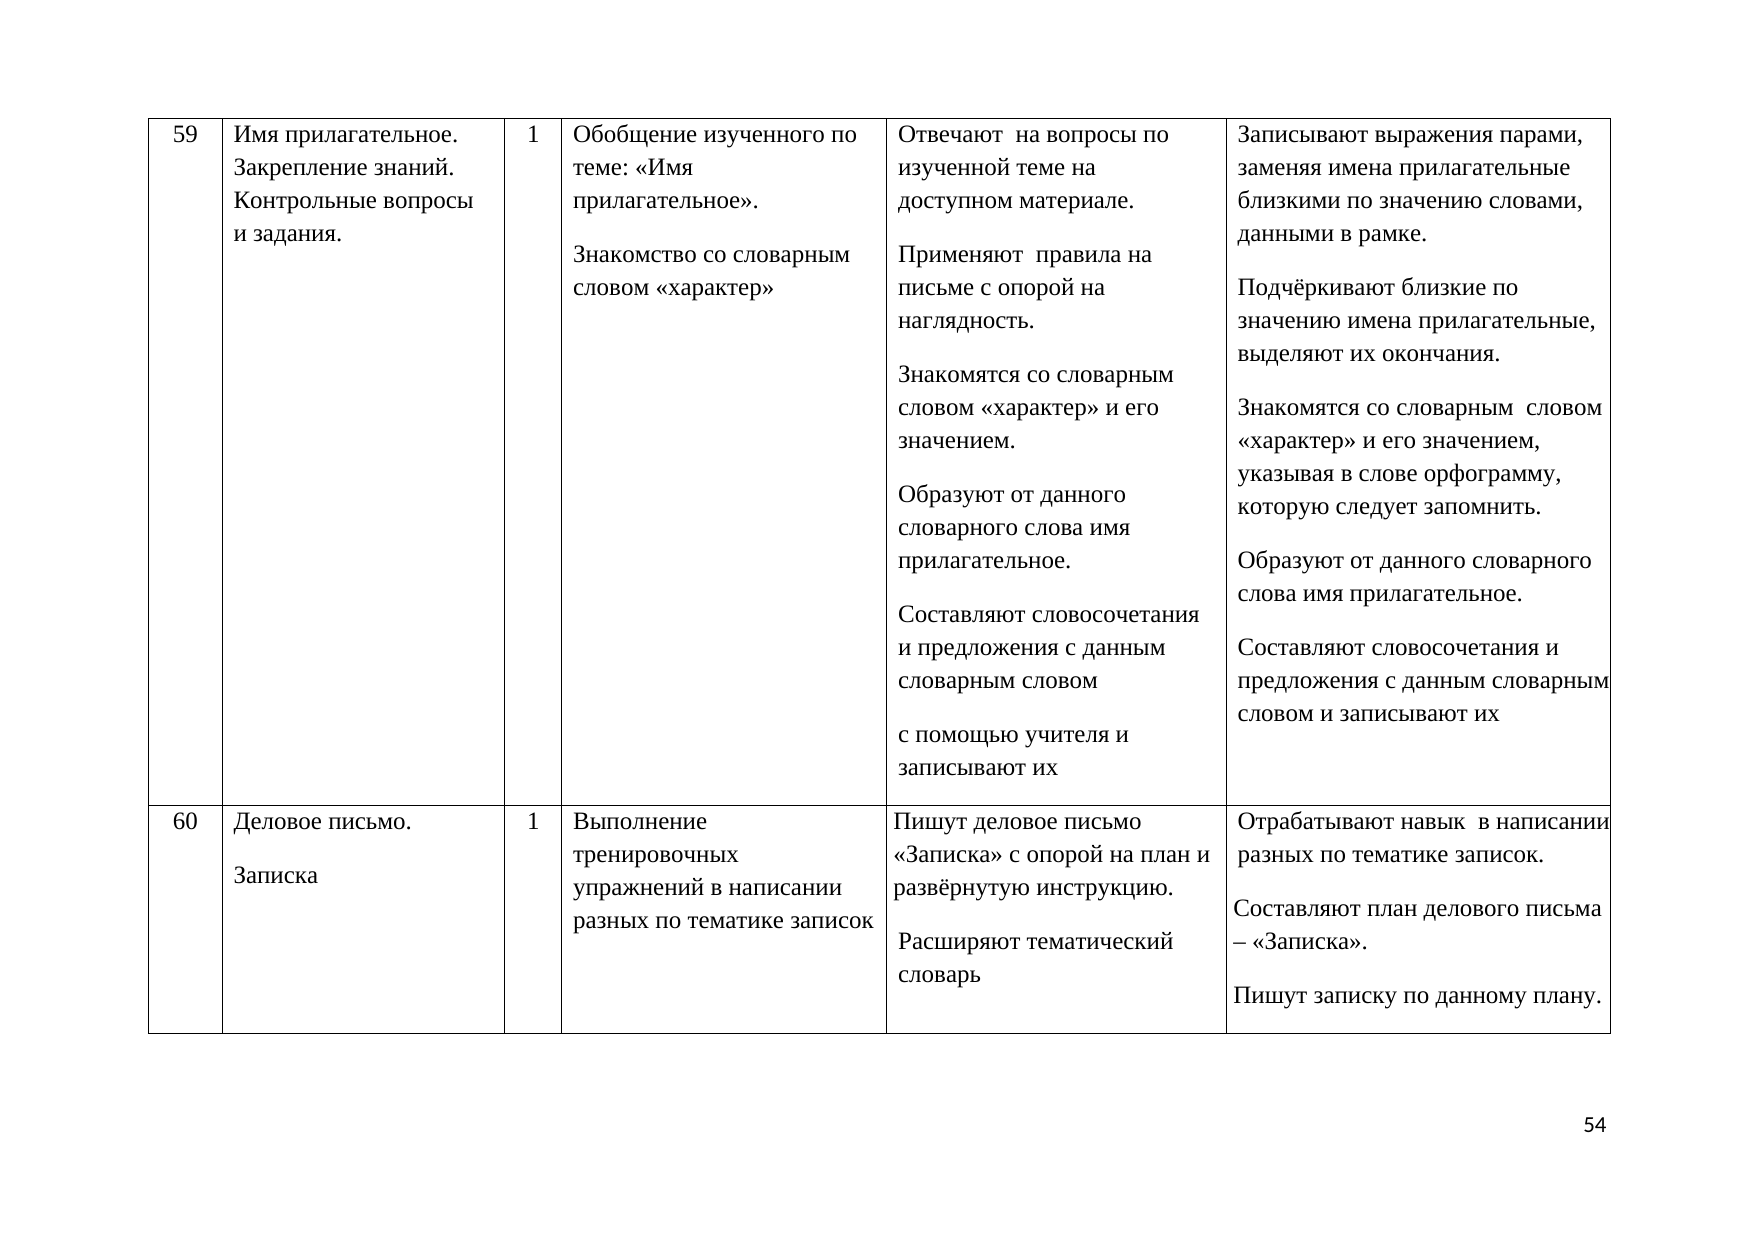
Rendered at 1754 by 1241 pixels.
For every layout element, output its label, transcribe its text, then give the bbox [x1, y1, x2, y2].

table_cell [1227, 806, 1610, 1033]
table_header 59 [149, 119, 222, 805]
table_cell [887, 806, 1226, 1033]
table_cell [223, 806, 504, 1033]
table_header 1 [505, 119, 561, 805]
table_header Имя прилагательное. Закрепление знаний. Контрольные вопросы и задания. [223, 119, 504, 805]
table_header Обобщение изученного по теме: «Имя прилагательное». Знакомство со словарным словом «характер» [562, 119, 886, 805]
table_cell 1 [505, 806, 561, 1033]
table_header Отвечают на вопросы по изученной теме на доступном материале. Применяют правила на письме с опорой на наглядность. Знакомятся со словарным словом «характер» и его значением. Образуют от данного словарного слова имя прилагательное. Составляют словосочетания и предложения с данным словарным словом с помощью учителя и записывают их [887, 119, 1226, 805]
table_header Записывают выражения парами, заменяя имена прилагательные близкими по значению словами, данными в рамке. Подчёркивают близкие по значению имена прилагательные, выделяют их окончания. Знакомятся со словарным словом «характер» и его значением, указывая в слове орфограмму, которую следует запомнить. Образуют от данного словарного слова имя прилагательное. Составляют словосочетания и предложения с данным словарным словом и записывают их [1227, 119, 1610, 805]
table_cell 60 [149, 806, 222, 1033]
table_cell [562, 806, 886, 1033]
